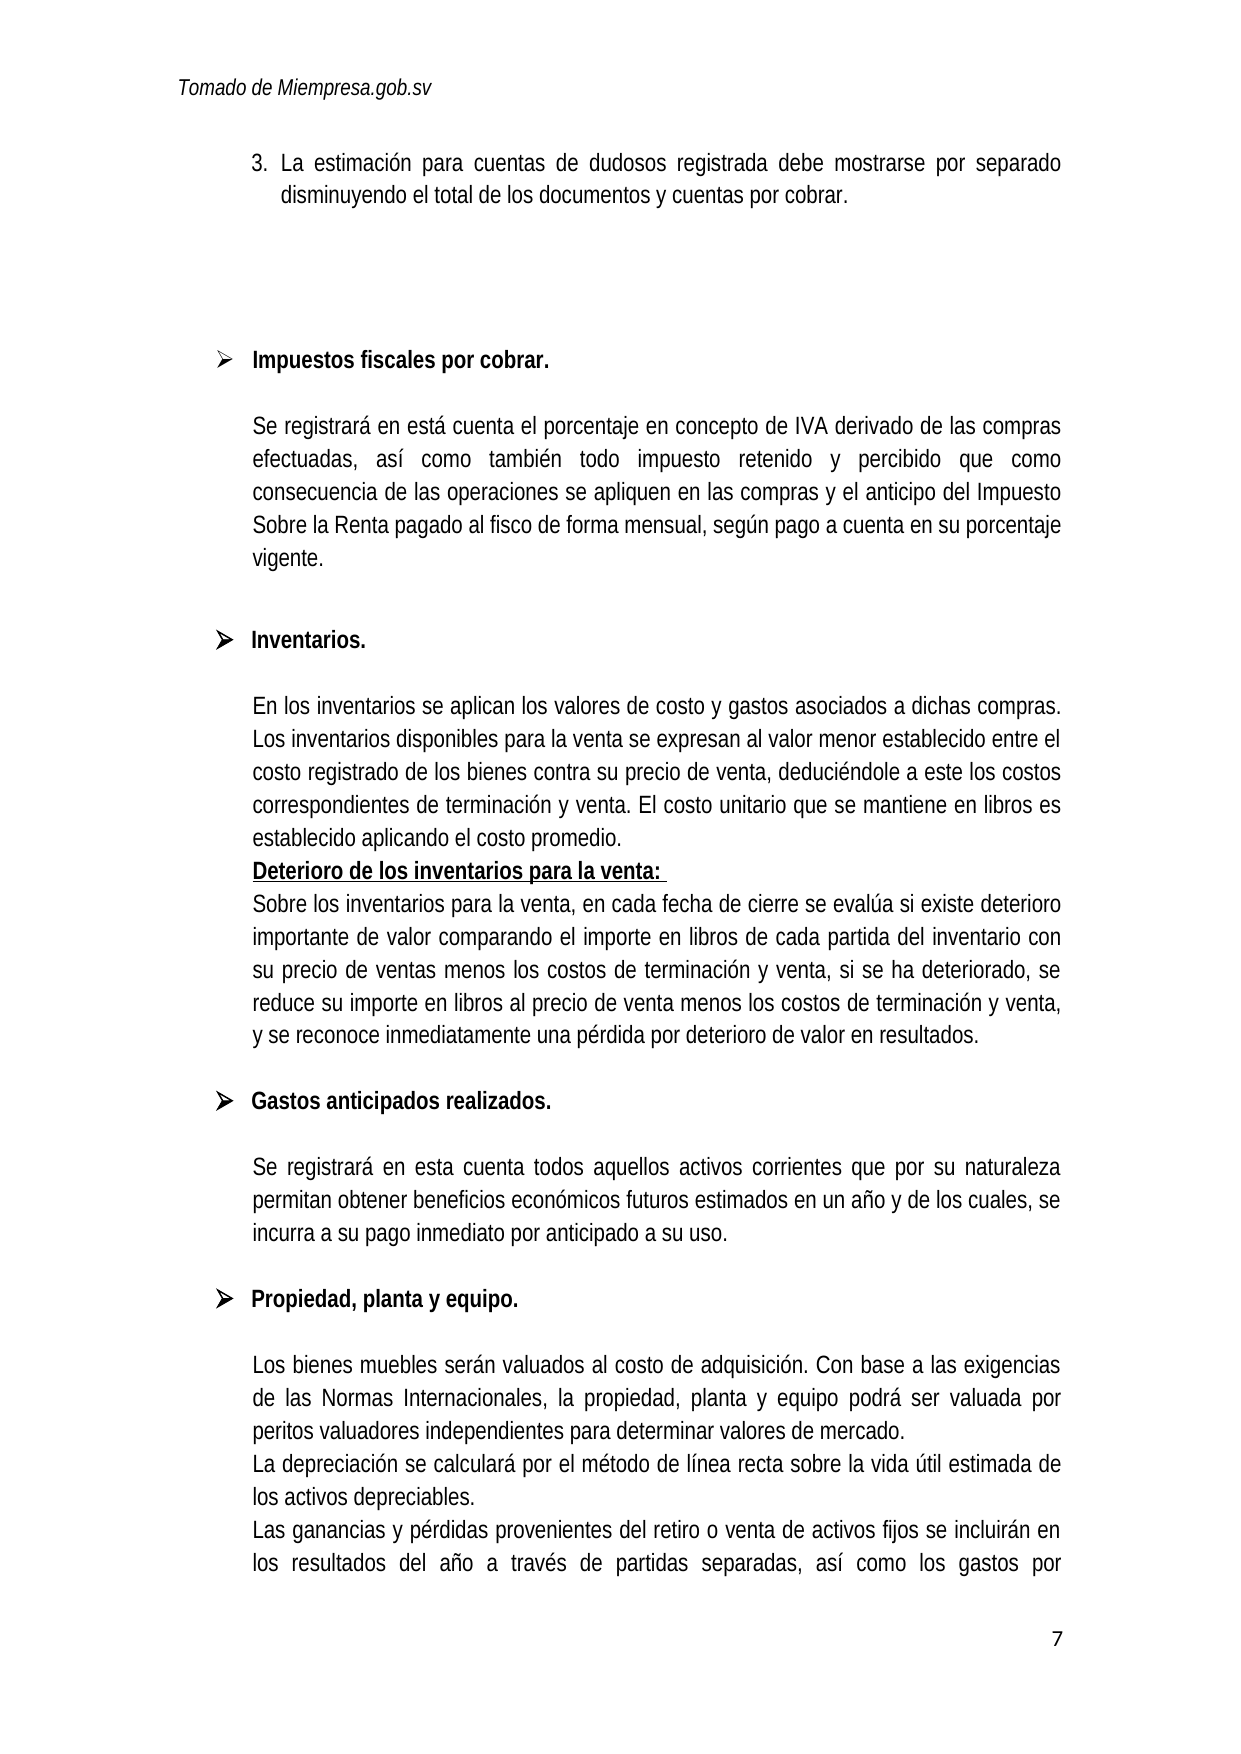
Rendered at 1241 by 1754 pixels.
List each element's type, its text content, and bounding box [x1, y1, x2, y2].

title Impuestos fiscales por cobrar. [215, 345, 1063, 374]
list Gastos anticipados realizados. [215, 1086, 1063, 1115]
list Inventarios. [215, 625, 1063, 654]
list La estimación para cuentas de dudosos registrada debe mostrarse por separado disminuyendo el total de los documentos y cuentas por cobrar. [251, 148, 1063, 209]
text Se registrará en esta cuenta todos aquellos activos corrientes que por su naturaleza permitan obtener beneficios económicos futuros estimados en un año y de los cuales, se incurra a su pago inmediato por anticipado a su uso. [252, 1152, 1063, 1247]
text En los inventarios se aplican los valores de costo y gastos asociados a dichas compras. Los inventarios disponibles para la venta se expresan al valor menor establecido entre el costo registrado de los bienes contra su precio de venta, deduciéndole a este los costos correspondientes de terminación y venta. El costo unitario que se mantiene en libros es establecido aplicando el costo promedio. [252, 691, 1063, 852]
title La depreciación se calculará por el método de línea recta sobre la vida útil estimada de los activos depreciables. [252, 1449, 1063, 1510]
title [252, 1515, 1063, 1576]
list Se registrará en está cuenta el porcentaje en concepto de IVA derivado de las compras efectuadas, así como también todo impuesto retenido y percibido que como consecuencia de las operaciones se apliquen en las compras y el anticipo del Impuesto Sobre la Renta pagado al fisco de forma mensual, según pago a cuenta en su porcentaje vigente. [252, 411, 1063, 571]
text Sobre los inventarios para la venta, en cada fecha de cierre se evalúa si existe deterioro importante de valor comparando el importe en libros de cada partida del inventario con su precio de ventas menos los costos de terminación y venta, si se ha deteriorado, se reduce su importe en libros al precio de venta menos los costos de terminación y venta, y se reconoce inmediatamente una pérdida por deterioro de valor en resultados. [252, 889, 1063, 1049]
title Los bienes muebles serán valuados al costo de adquisición. Con base a las exigencias de las Normas Internacionales, la propiedad, planta y equipo podrá ser valuada por peritos valuadores independientes para determinar valores de mercado. [252, 1350, 1063, 1444]
list Propiedad, planta y equipo. [215, 1284, 1063, 1313]
text Deterioro de los inventarios para la venta: [252, 856, 1063, 884]
